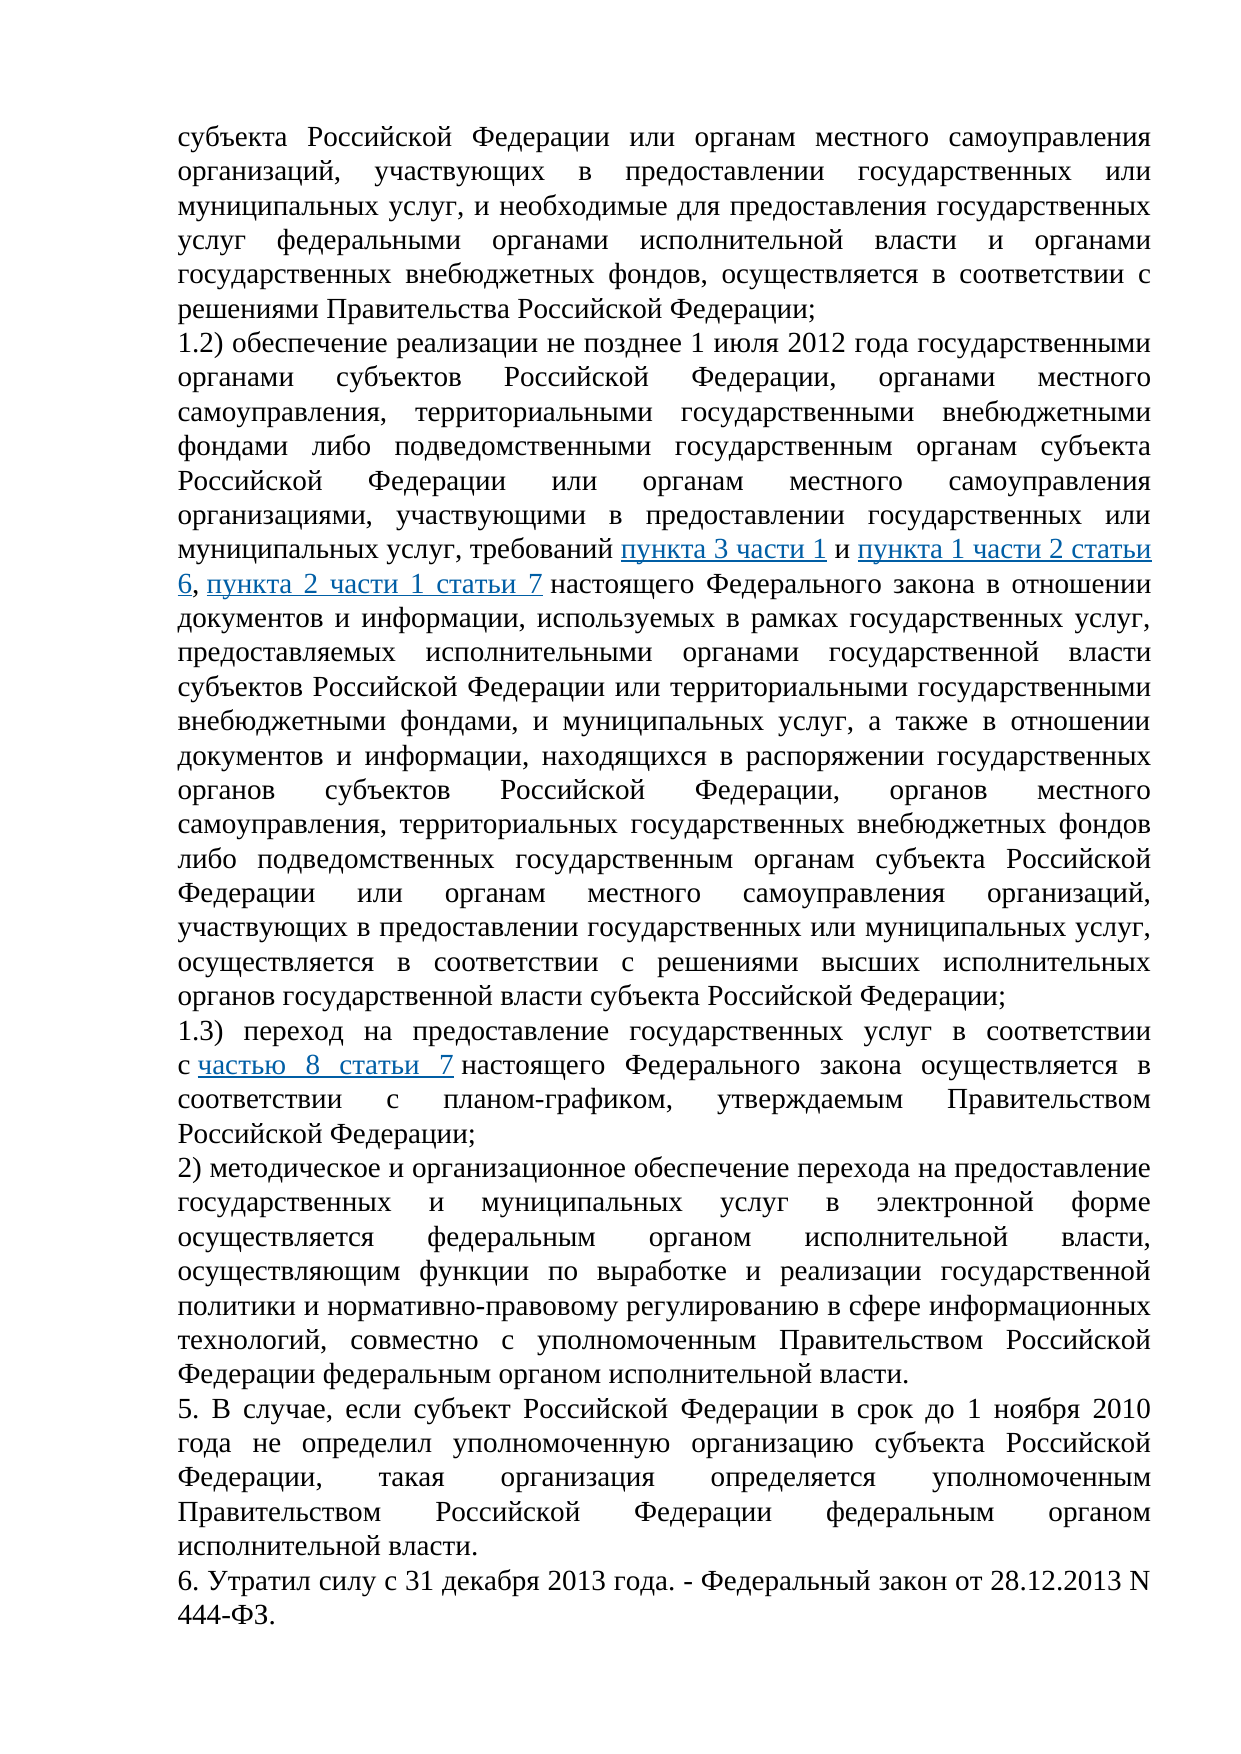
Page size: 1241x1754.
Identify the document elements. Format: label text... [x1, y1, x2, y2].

text 5. В случае, если субъект Российской Федерации в срок до 1 ноября 2010 года не определил уполномоченную организацию субъекта Российской Федерации, такая организация определяется уполномоченным Правительством Российской Федерации федеральным органом исполнительной власти. [177, 1390, 1152, 1562]
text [177, 118, 1152, 324]
text 6. Утратил силу с 31 декабря 2013 года. - Федеральный закон от 28.12.2013 N 444-ФЗ. [177, 1562, 1152, 1631]
text 1.3) переход на предоставление государственных услуг в соответствии с частью 8 статьи 7 настоящего Федерального закона осуществляется в соответствии с планом-графиком, утверждаемым Правительством Российской Федерации; [177, 1012, 1152, 1149]
text 2) методическое и организационное обеспечение перехода на предоставление государственных и муниципальных услуг в электронной форме осуществляется федеральным органом исполнительной власти, осуществляющим функции по выработке и реализации государственной политики и нормативно-правовому регулированию в сфере информационных технологий, совместно с уполномоченным Правительством Российской Федерации федеральным органом исполнительной власти. [177, 1149, 1152, 1390]
text 1.2) обеспечение реализации не позднее 1 июля 2012 года государственными органами субъектов Российской Федерации, органами местного самоуправления, территориальными государственными внебюджетными фондами либо подведомственными государственным органам субъекта Российской Федерации или органам местного самоуправления организациями, участвующими в предоставлении государственных или муниципальных услуг, требований пункта 3 части 1 и пункта 1 части 2 статьи 6, пункта 2 части 1 статьи 7 настоящего Федерального закона в отношении документов и информации, используемых в рамках государственных услуг, предоставляемых исполнительными органами государственной власти субъектов Российской Федерации или территориальными государственными внебюджетными фондами, и муниципальных услуг, а также в отношении документов и информации, находящихся в распоряжении государственных органов субъектов Российской Федерации, органов местного самоуправления, территориальных государственных внебюджетных фондов либо подведомственных государственным органам субъекта Российской Федерации или органам местного самоуправления организаций, участвующих в предоставлении государственных или муниципальных услуг, осуществляется в соответствии с решениями высших исполнительных органов государственной власти субъекта Российской Федерации; [177, 324, 1152, 1012]
